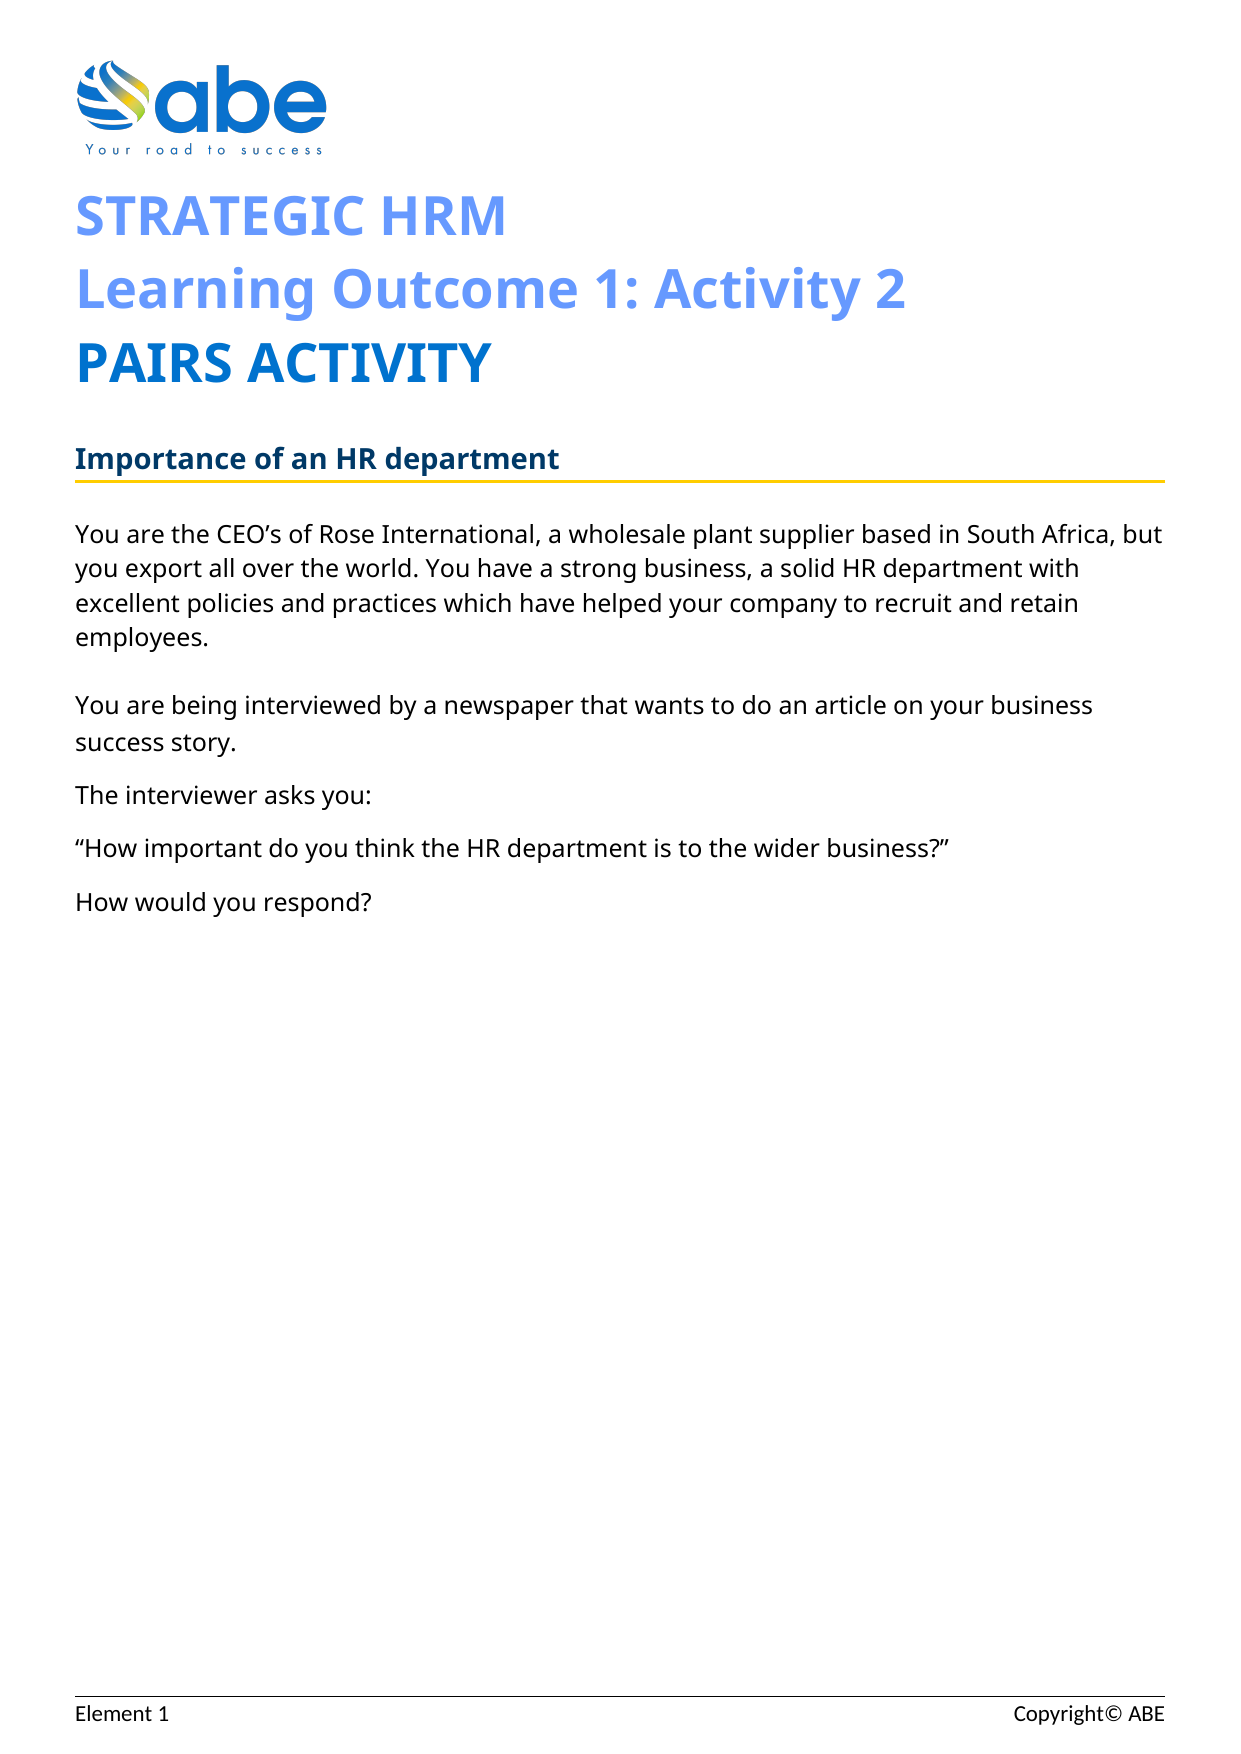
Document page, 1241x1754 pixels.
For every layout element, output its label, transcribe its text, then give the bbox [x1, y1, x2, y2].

text “How important do you think the HR department is to the wider business?” [75, 831, 1165, 865]
text The interviewer asks you: [75, 778, 1165, 812]
text You are being interviewed by a newspaper that wants to do an article on your business success story. [75, 687, 1165, 758]
picture [75, 59, 328, 157]
text Learning Outcome 1: Activity 2 [75, 251, 1165, 325]
text How would you respond? [75, 884, 1165, 918]
text You are the CEO’s of Rose International, a wholesale plant supplier based in South Africa, but you export all over the world. You have a strong business, a solid HR department with excellent policies and practices which have helped your company to recruit and retain employees. [75, 483, 1165, 653]
text PAIRS ACTIVITY [75, 325, 1165, 398]
text STRATEGIC HRM [75, 177, 1165, 251]
text Importance of an HR department [75, 438, 1165, 480]
